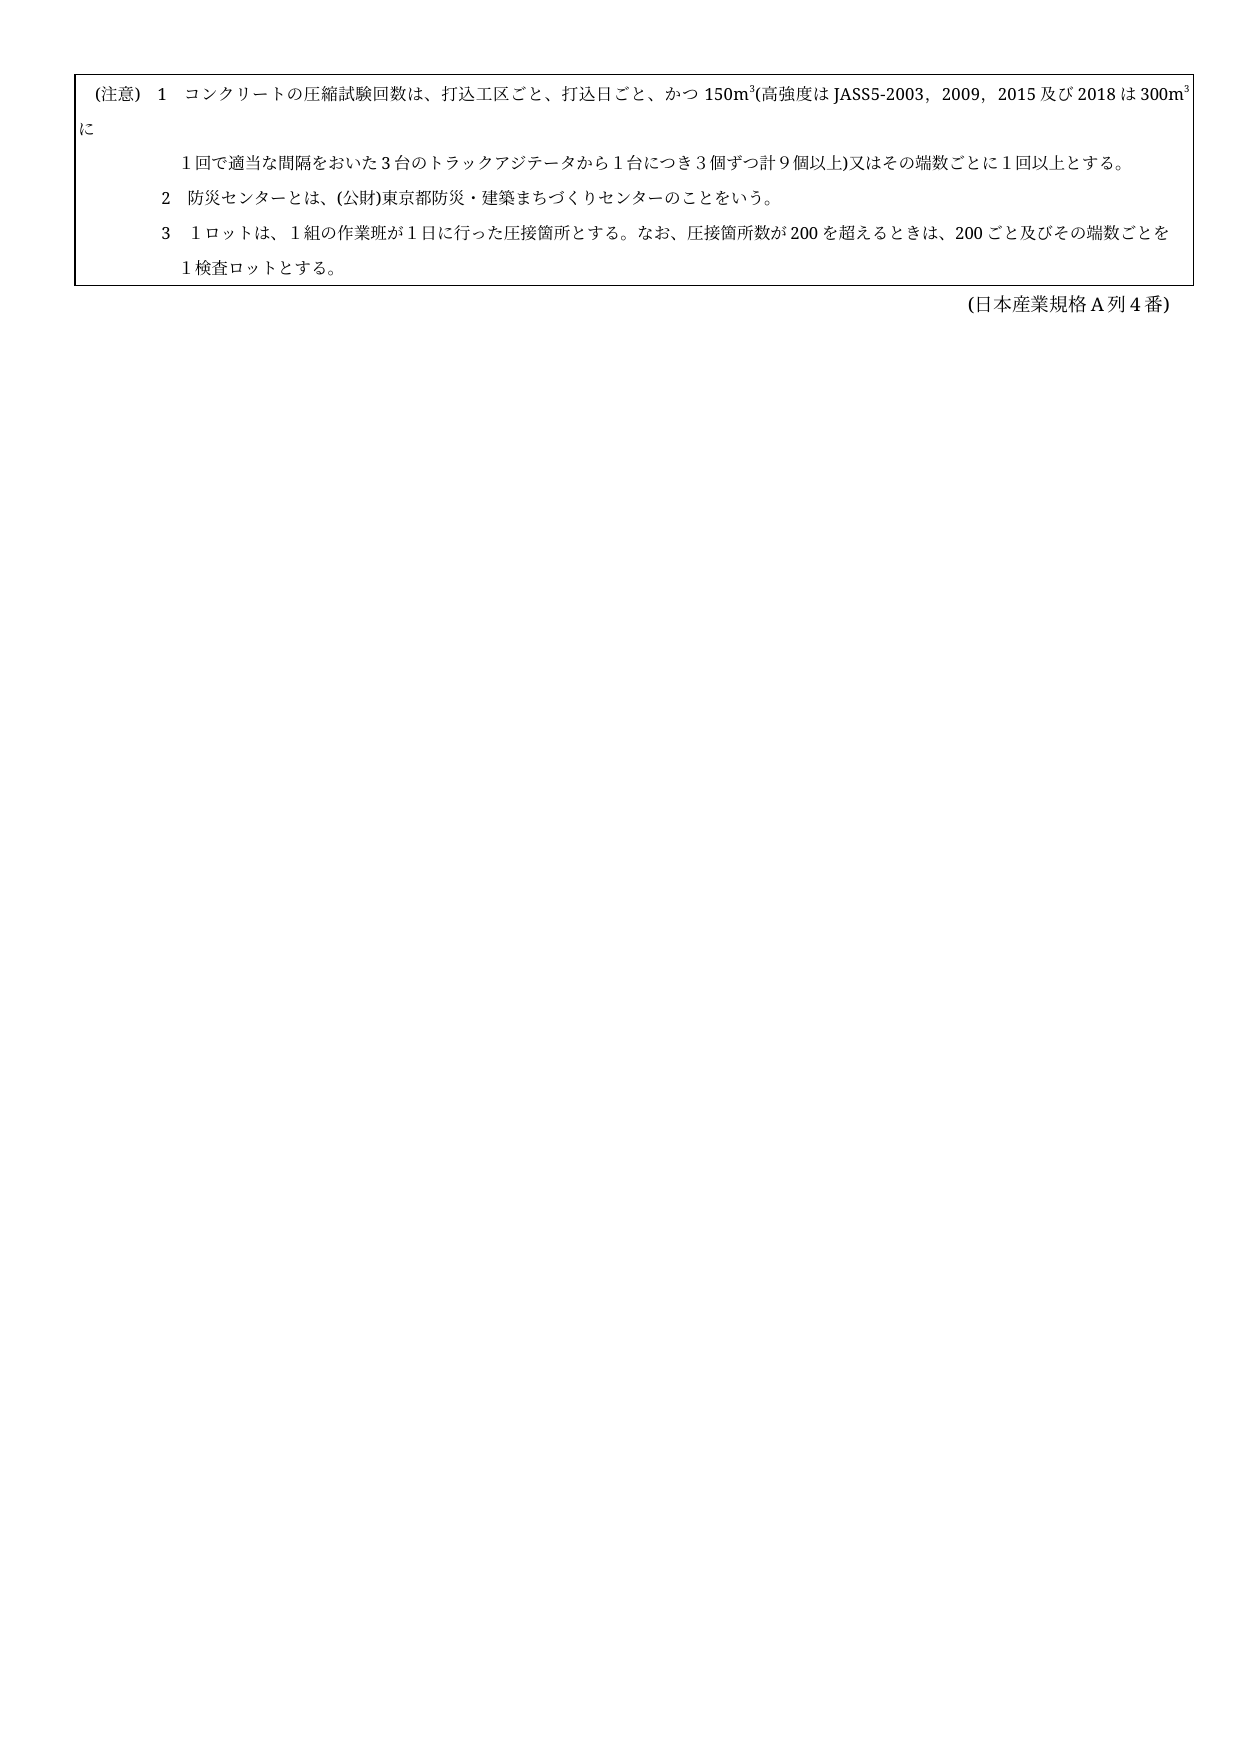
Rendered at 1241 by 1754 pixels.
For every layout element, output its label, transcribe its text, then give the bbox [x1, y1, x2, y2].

table_cell (注意) 1 コンクリートの圧縮試験回数は、打込工区ごと、打込日ごと、かつ150m3(高強度はJASS5-2003，2009，2015及び2018は300m3に １回で適当な間隔をおいた3台のトラックアジテータから１台につき３個ずつ計９個以上)又はその端数ごとに１回以上とする。 2 防災センターとは、(公財)東京都防災・建築まちづくりセンターのことをいう。 3 １ロットは、１組の作業班が１日に行った圧接箇所とする。なお、圧接箇所数が200を超えるときは、200ごと及びその端数ごとを １検査ロットとする。 [76, 75, 1193, 285]
text (日本産業規格A列4番) [71, 286, 1169, 321]
